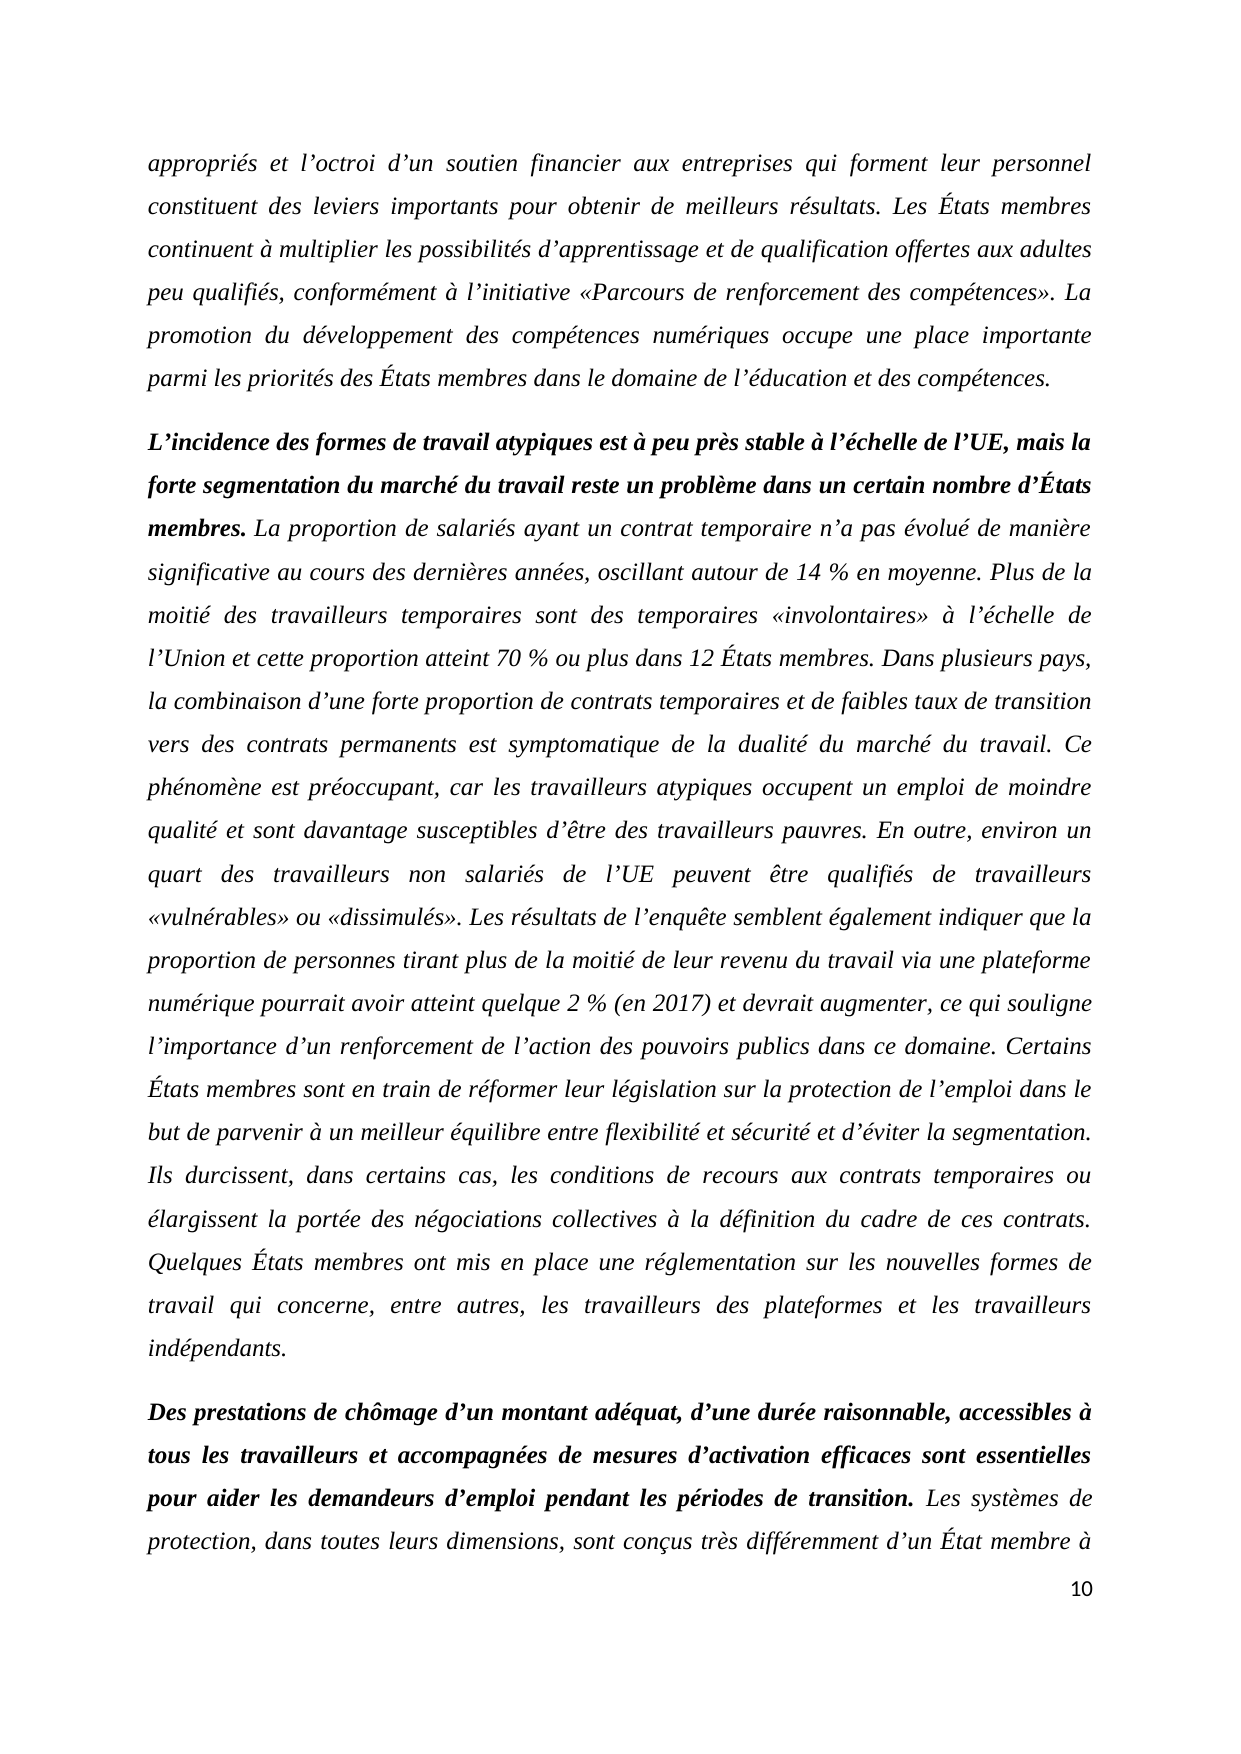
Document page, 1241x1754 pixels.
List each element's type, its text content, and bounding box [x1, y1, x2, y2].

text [148, 148, 1093, 392]
text L’incidence des formes de travail atypiques est à peu près stable à l’échelle de l’UE, mais la forte segmentation du marché du travail reste un problème dans un certain nombre d’États membres. La proportion de salariés ayant un contrat temporaire n’a pas évolué de manière significative au cours des dernières années, oscillant autour de 14 % en moyenne. Plus de la moitié des travailleurs temporaires sont des temporaires «involontaires» à l’échelle de l’Union et cette proportion atteint 70 % ou plus dans 12 États membres. Dans plusieurs pays, la combinaison d’une forte proportion de contrats temporaires et de faibles taux de transition vers des contrats permanents est symptomatique de la dualité du marché du travail. Ce phénomène est préoccupant, car les travailleurs atypiques occupent un emploi de moindre qualité et sont davantage susceptibles d’être des travailleurs pauvres. En outre, environ un quart des travailleurs non salariés de l’UE peuvent être qualifiés de travailleurs «vulnérables» ou «dissimulés». Les résultats de l’enquête semblent également indiquer que la proportion de personnes tirant plus de la moitié de leur revenu du travail via une plateforme numérique pourrait avoir atteint quelque 2 % (en 2017) et devrait augmenter, ce qui souligne l’importance d’un renforcement de l’action des pouvoirs publics dans ce domaine. Certains États membres sont en train de réformer leur législation sur la protection de l’emploi dans le but de parvenir à un meilleur équilibre entre flexibilité et sécurité et d’éviter la segmentation. Ils durcissent, dans certains cas, les conditions de recours aux contrats temporaires ou élargissent la portée des négociations collectives à la définition du cadre de ces contrats. Quelques États membres ont mis en place une réglementation sur les nouvelles formes de travail qui concerne, entre autres, les travailleurs des plateformes et les travailleurs indépendants. [148, 427, 1093, 1362]
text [148, 1397, 1093, 1555]
